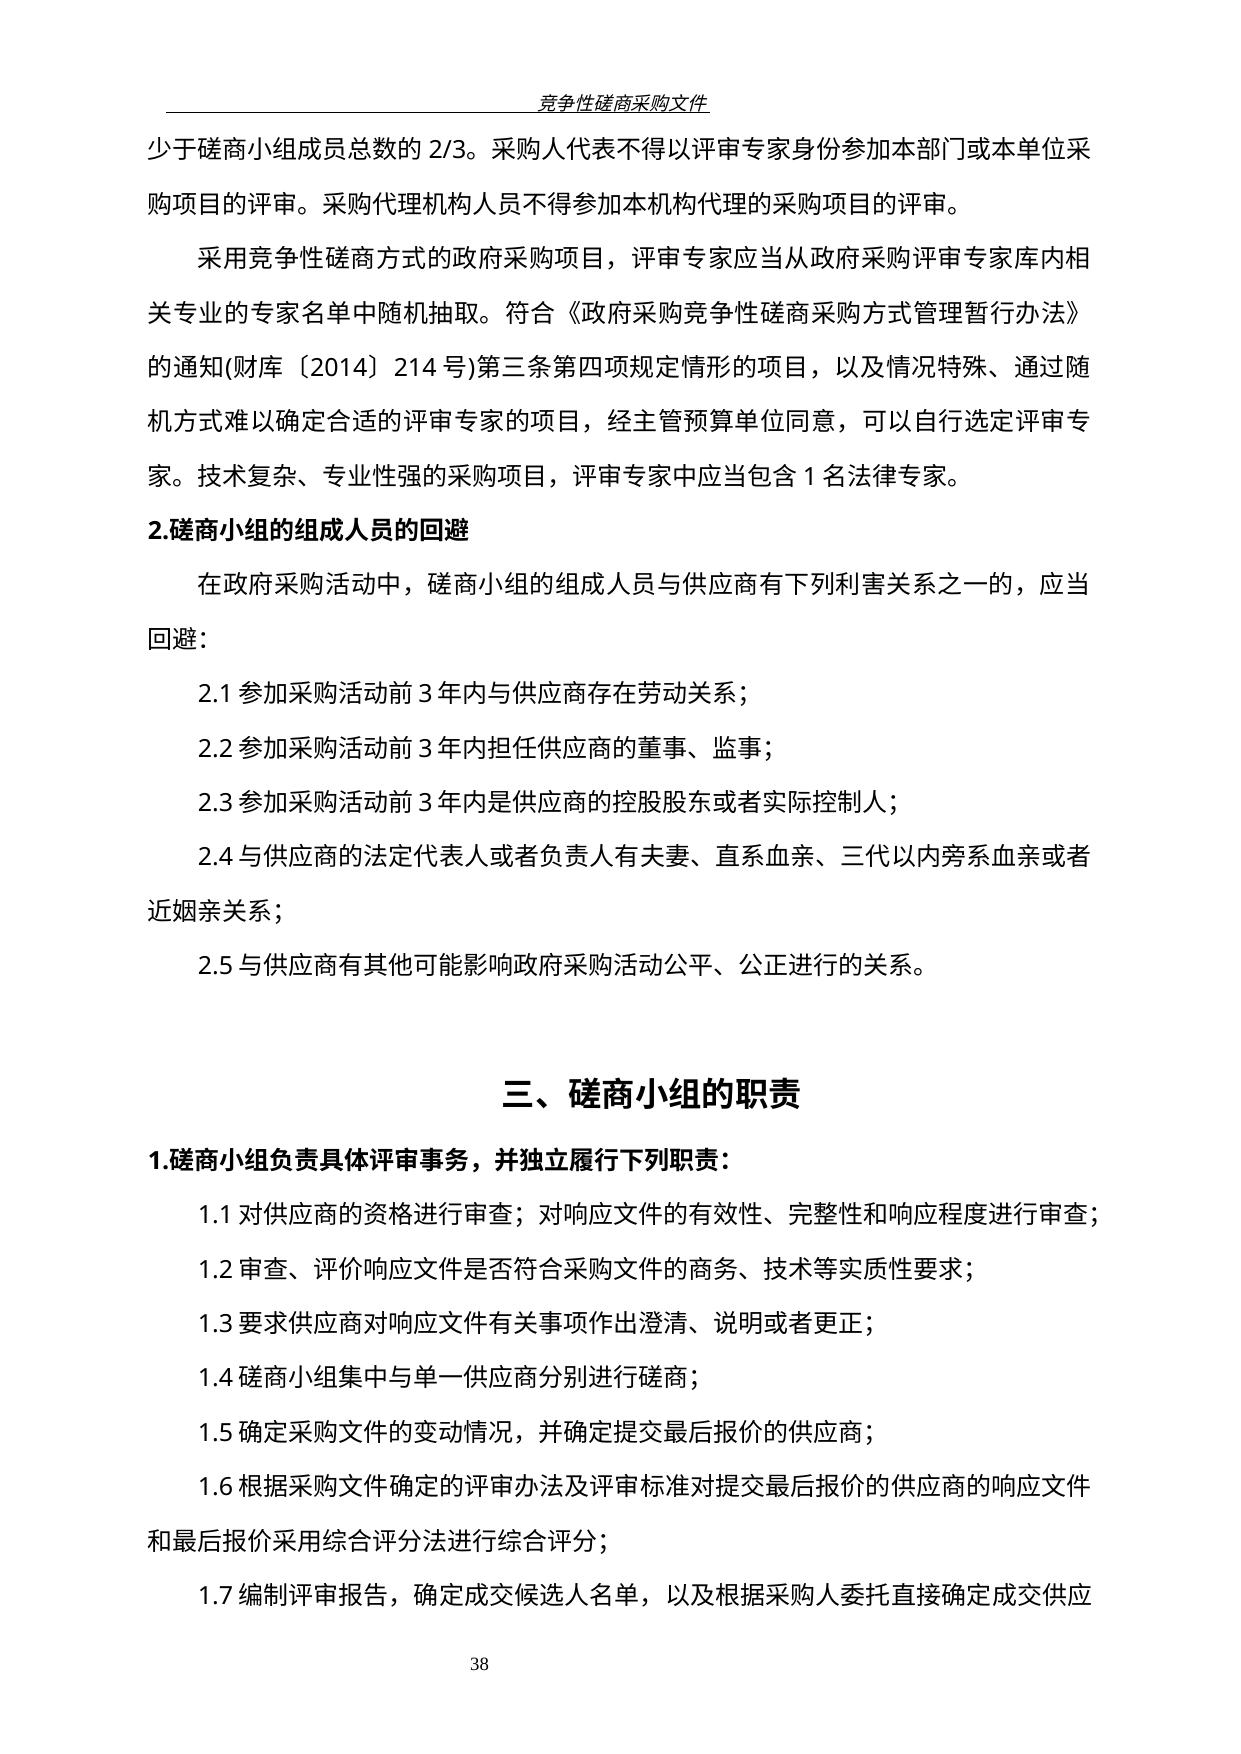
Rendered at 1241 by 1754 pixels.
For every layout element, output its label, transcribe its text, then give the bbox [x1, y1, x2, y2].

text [148, 1575, 1092, 1612]
text 1.1对供应商的资格进行审查；对响应文件的有效性、完整性和响应程度进行审查； [148, 1195, 1092, 1231]
text 1.4磋商小组集中与单一供应商分别进行磋商； [148, 1358, 1092, 1394]
text 1.磋商小组负责具体评审事务，并独立履行下列职责： [148, 1140, 1092, 1177]
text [148, 130, 1092, 221]
text 1.3要求供应商对响应文件有关事项作出澄清、说明或者更正； [148, 1303, 1092, 1340]
text 2.4与供应商的法定代表人或者负责人有夫妻、直系血亲、三代以内旁系血亲或者近姻亲关系； [148, 837, 1092, 927]
text 2.1参加采购活动前3年内与供应商存在劳动关系； [148, 674, 1092, 710]
text 2.5与供应商有其他可能影响政府采购活动公平、公正进行的关系。 [148, 946, 1092, 982]
text 在政府采购活动中，磋商小组的组成人员与供应商有下列利害关系之一的，应当回避： [148, 565, 1092, 656]
text 2.3参加采购活动前3年内是供应商的控股股东或者实际控制人； [148, 782, 1092, 819]
text 2.磋商小组的组成人员的回避 [148, 511, 1092, 547]
text 三、磋商小组的职责 [160, 1068, 1092, 1116]
text 1.2审查、评价响应文件是否符合采购文件的商务、技术等实质性要求； [148, 1249, 1092, 1285]
text 采用竞争性磋商方式的政府采购项目，评审专家应当从政府采购评审专家库内相关专业的专家名单中随机抽取。符合《政府采购竞争性磋商采购方式管理暂行办法》的通知(财库〔2014〕214号)第三条第四项规定情形的项目，以及情况特殊、通过随机方式难以确定合适的评审专家的项目，经主管预算单位同意，可以自行选定评审专家。技术复杂、专业性强的采购项目，评审专家中应当包含1名法律专家。 [148, 239, 1092, 492]
text 1.6根据采购文件确定的评审办法及评审标准对提交最后报价的供应商的响应文件和最后报价采用综合评分法进行综合评分； [148, 1467, 1092, 1557]
text 2.2参加采购活动前3年内担任供应商的董事、监事； [148, 728, 1092, 764]
text 1.5确定采购文件的变动情况，并确定提交最后报价的供应商； [148, 1412, 1092, 1448]
